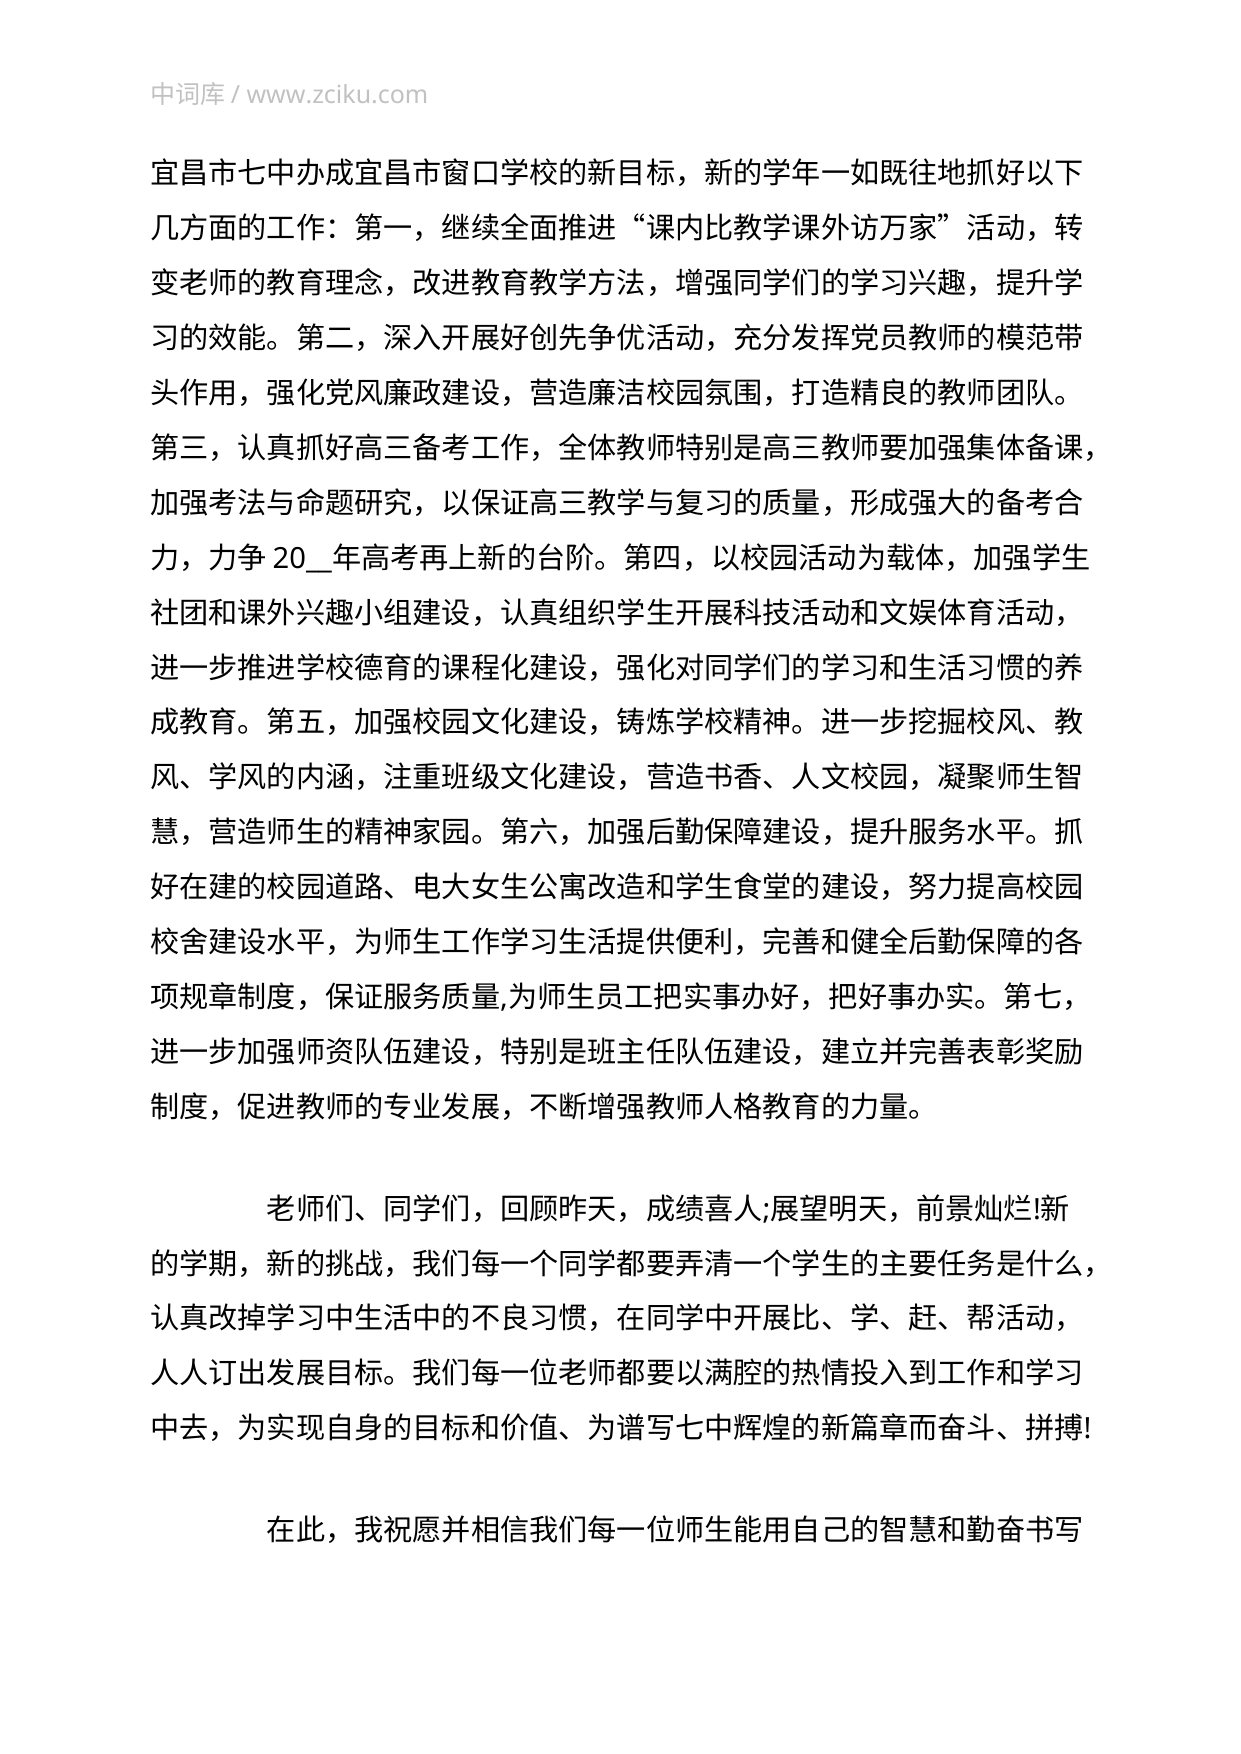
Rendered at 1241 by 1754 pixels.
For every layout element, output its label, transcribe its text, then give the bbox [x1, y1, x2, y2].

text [150, 150, 1090, 1126]
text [150, 1507, 1090, 1549]
text 老师们、同学们，回顾昨天，成绩喜人;展望明天，前景灿烂!新的学期，新的挑战，我们每一个同学都要弄清一个学生的主要任务是什么，认真改掉学习中生活中的不良习惯，在同学中开展比、学、赶、帮活动，人人订出发展目标。我们每一位老师都要以满腔的热情投入到工作和学习中去，为实现自身的目标和价值、为谱写七中辉煌的新篇章而奋斗、拼搏! [150, 1185, 1090, 1447]
